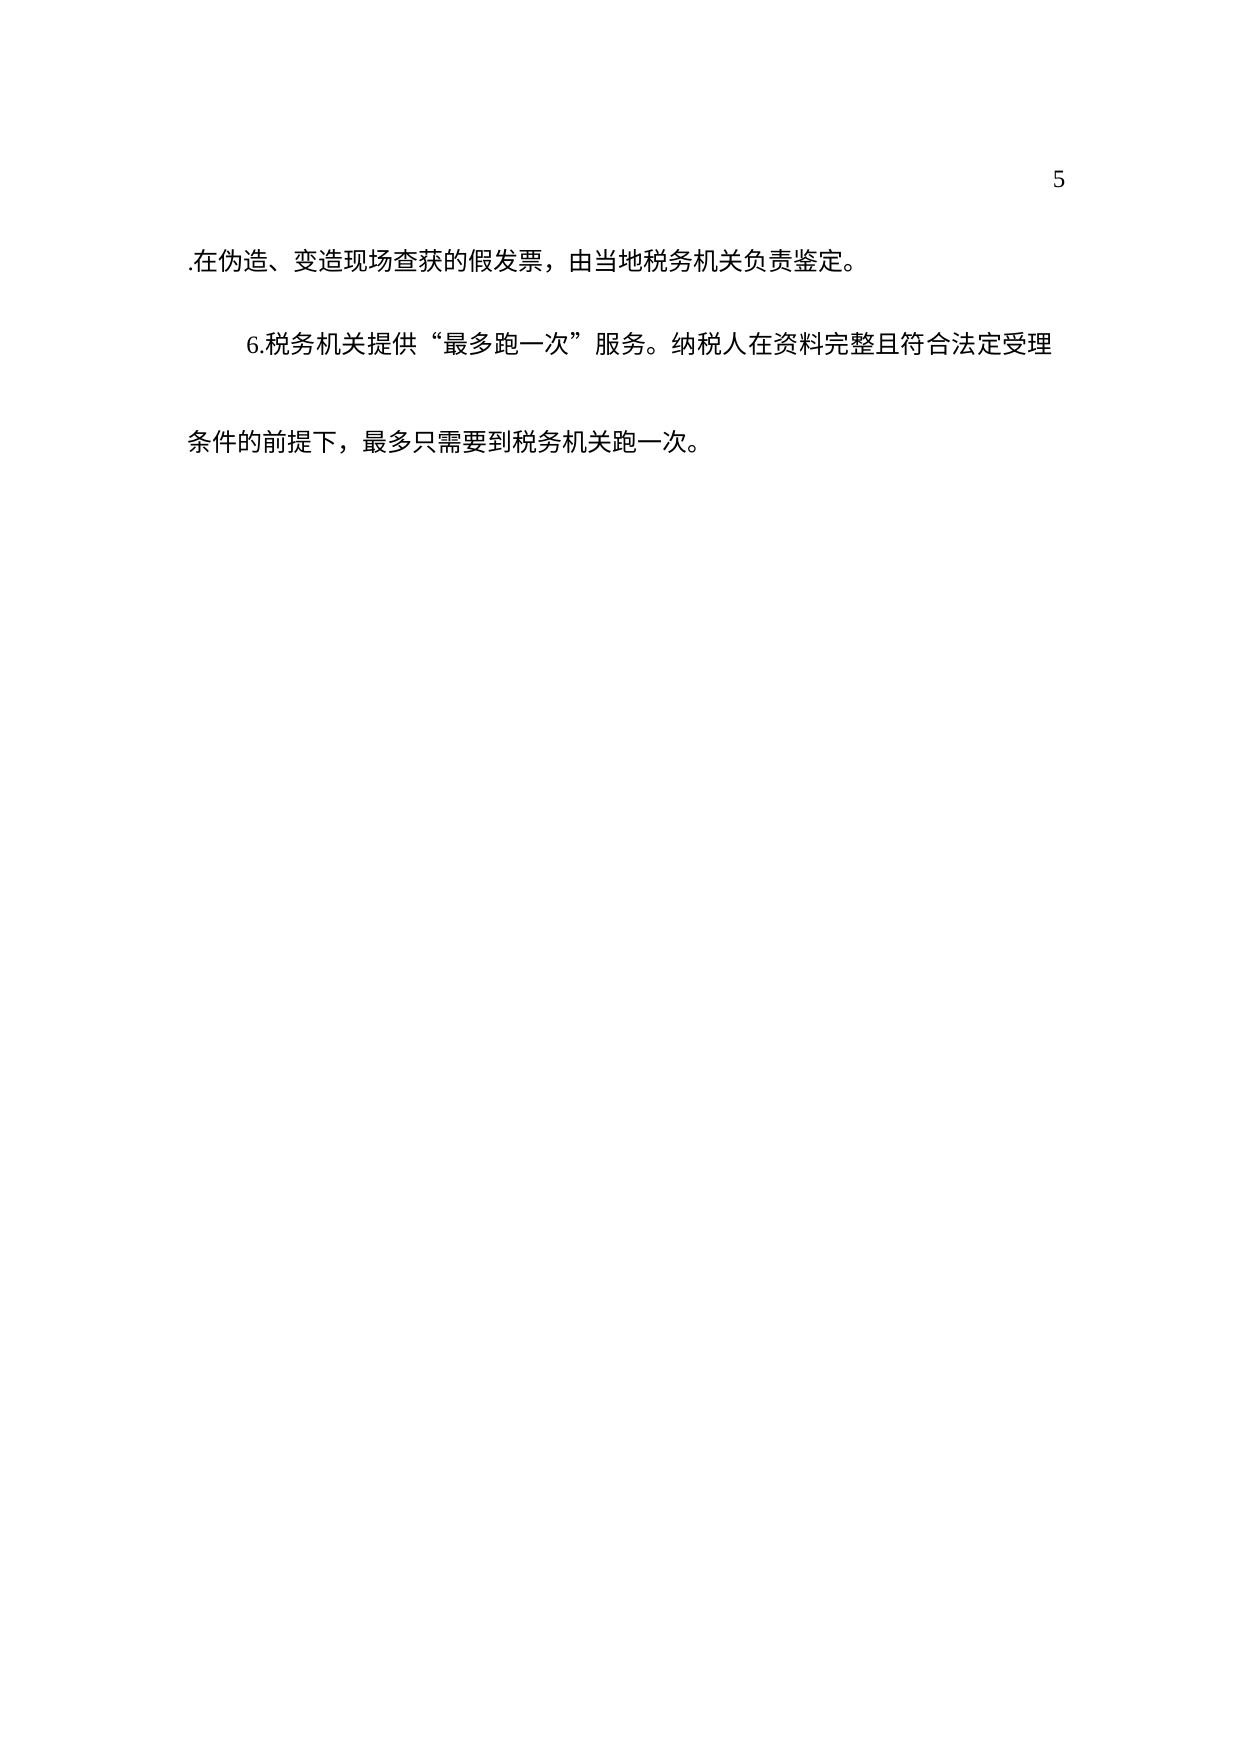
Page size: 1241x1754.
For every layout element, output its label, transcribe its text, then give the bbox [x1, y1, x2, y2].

text 5.在伪造、变造现场查获的假发票，由当地税务机关负责鉴定。 [187, 162, 1053, 292]
text 6.税务机关提供“最多跑一次”服务。纳税人在资料完整且符合法定受理条件的前提下，最多只需要到税务机关跑一次。 [187, 310, 1053, 473]
